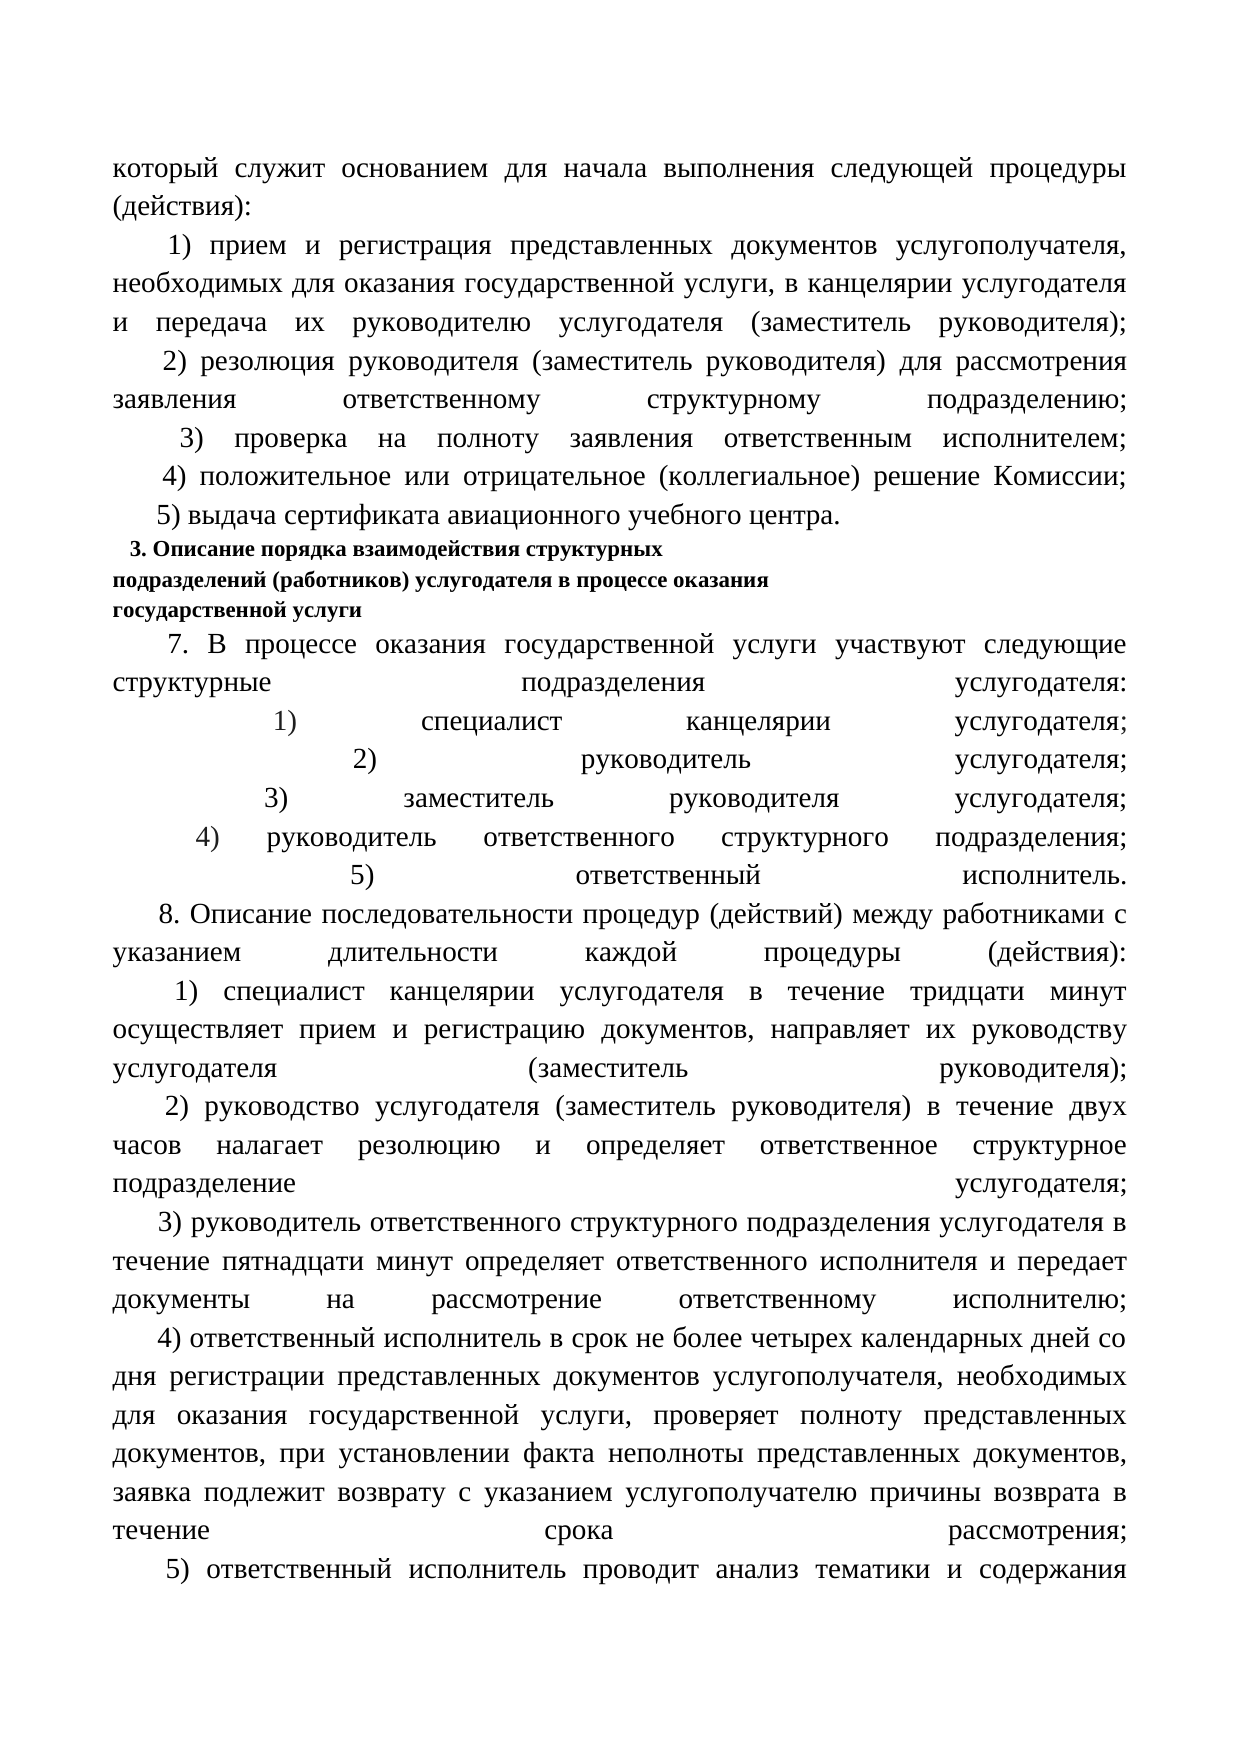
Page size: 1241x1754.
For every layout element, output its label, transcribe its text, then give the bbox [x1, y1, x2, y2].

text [112, 626, 1128, 1584]
text 3. Описание порядка взаимодействия структурных подразделений (работников) услугодателя в процессе оказания государственной услуги [112, 535, 1128, 622]
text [112, 150, 1128, 530]
